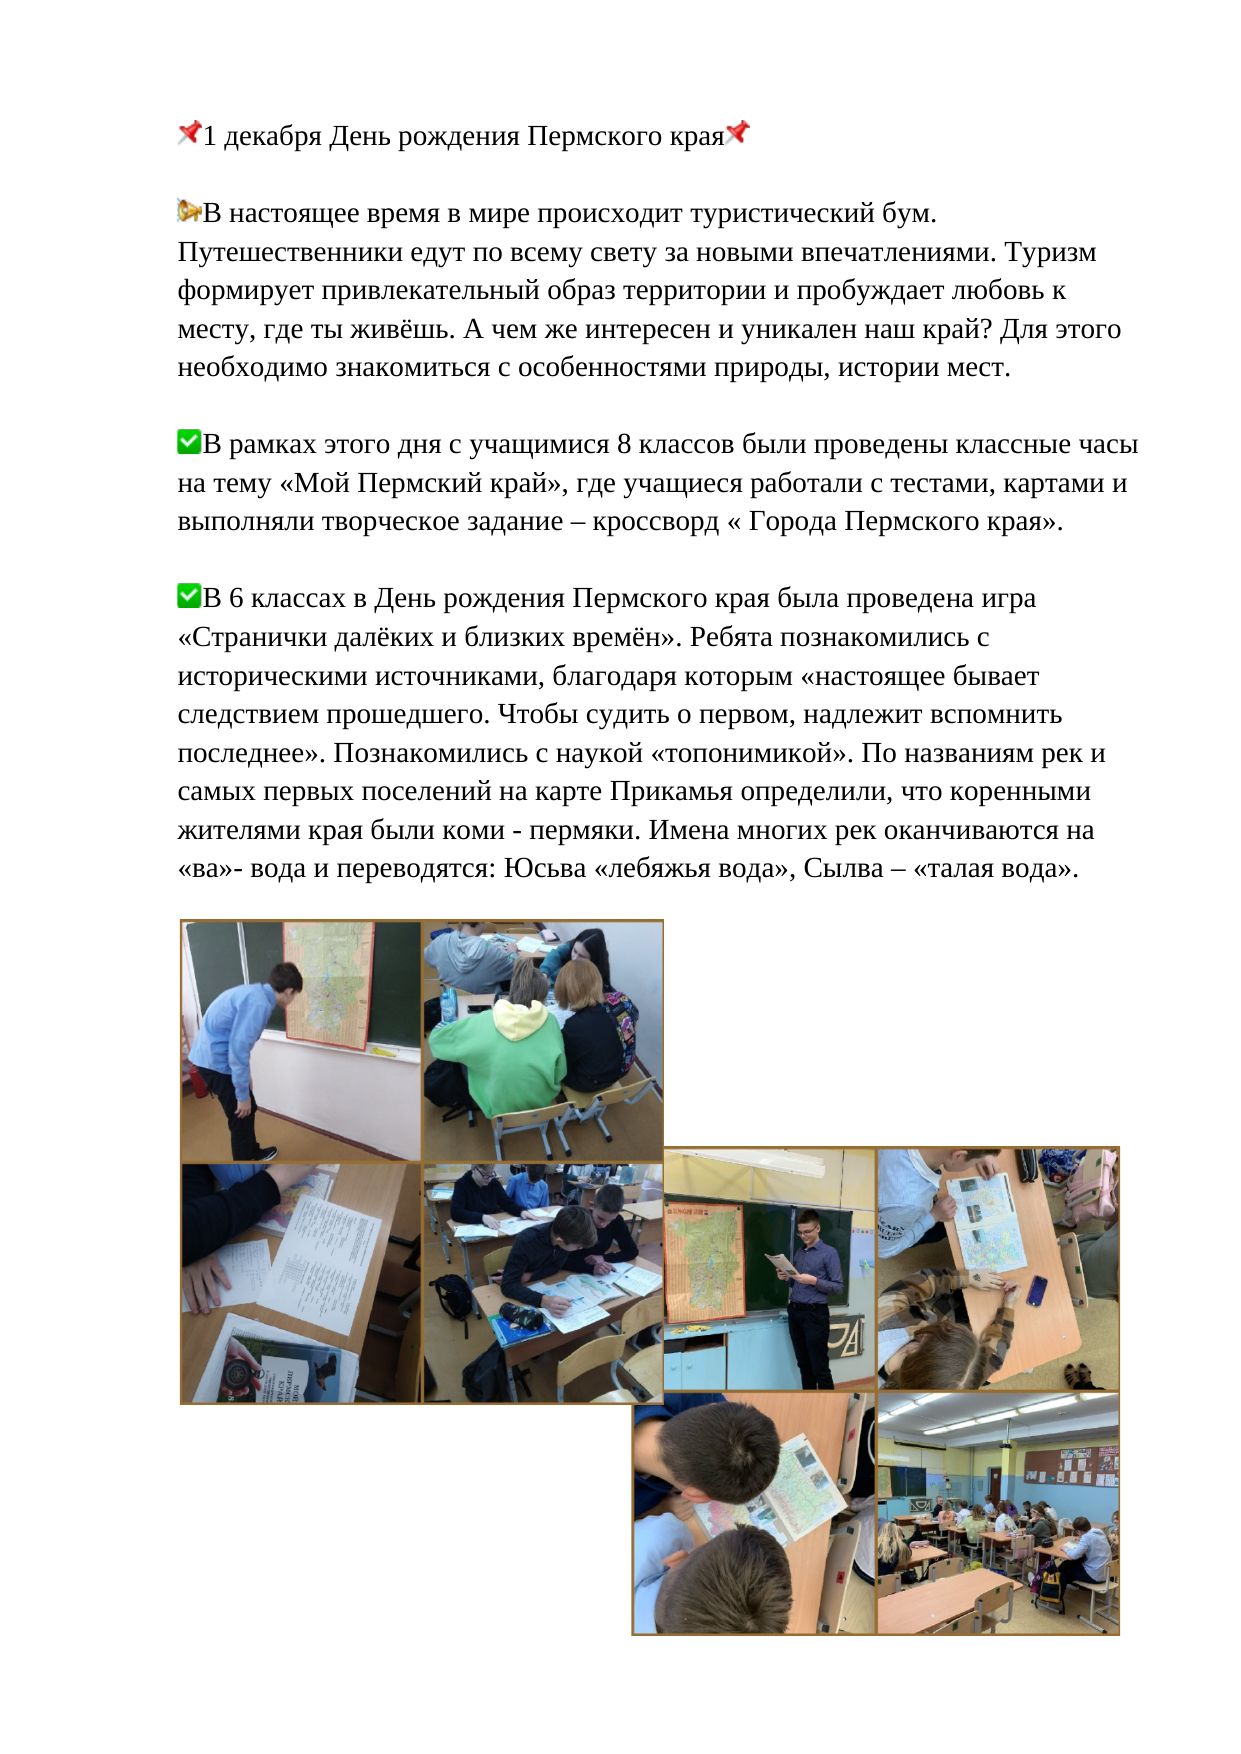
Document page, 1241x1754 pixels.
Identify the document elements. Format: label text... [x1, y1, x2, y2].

picture [177, 582, 202, 608]
picture [177, 428, 202, 454]
picture [177, 197, 202, 223]
picture [179, 919, 1121, 1636]
picture [725, 120, 750, 146]
text 1 декабря День рождения Пермского края В настоящее время в мире происходит туристический бум. Путешественники едут по всему свету за новыми впечатлениями. Туризм формирует привлекательный образ территории и пробуждает любовь к месту, где ты живёшь. А чем же интересен и уникален наш край? Для этого необходимо знакомиться с особенностями природы, истории мест. В рамках этого дня с учащимися 8 классов были проведены классные часы на тему «Мой Пермский край», где учащиеся работали с тестами, картами и выполняли творческое задание – кроссворд « Города Пермского края». В 6 классах в День рождения Пермского края была проведена игра «Странички далёких и близких времён». Ребята познакомились с историческими источниками, благодаря которым «настоящее бывает следствием прошедшего. Чтобы судить о первом, надлежит вспомнить последнее». Познакомились с наукой «топонимикой». По названиям рек и самых первых поселений на карте Прикамья определили, что коренными жителями края были коми - пермяки. Имена многих рек оканчиваются на «ва»- вода и переводятся: Юсьва «лебяжья вода», Сылва – «талая вода». [177, 118, 1152, 884]
picture [177, 120, 202, 146]
